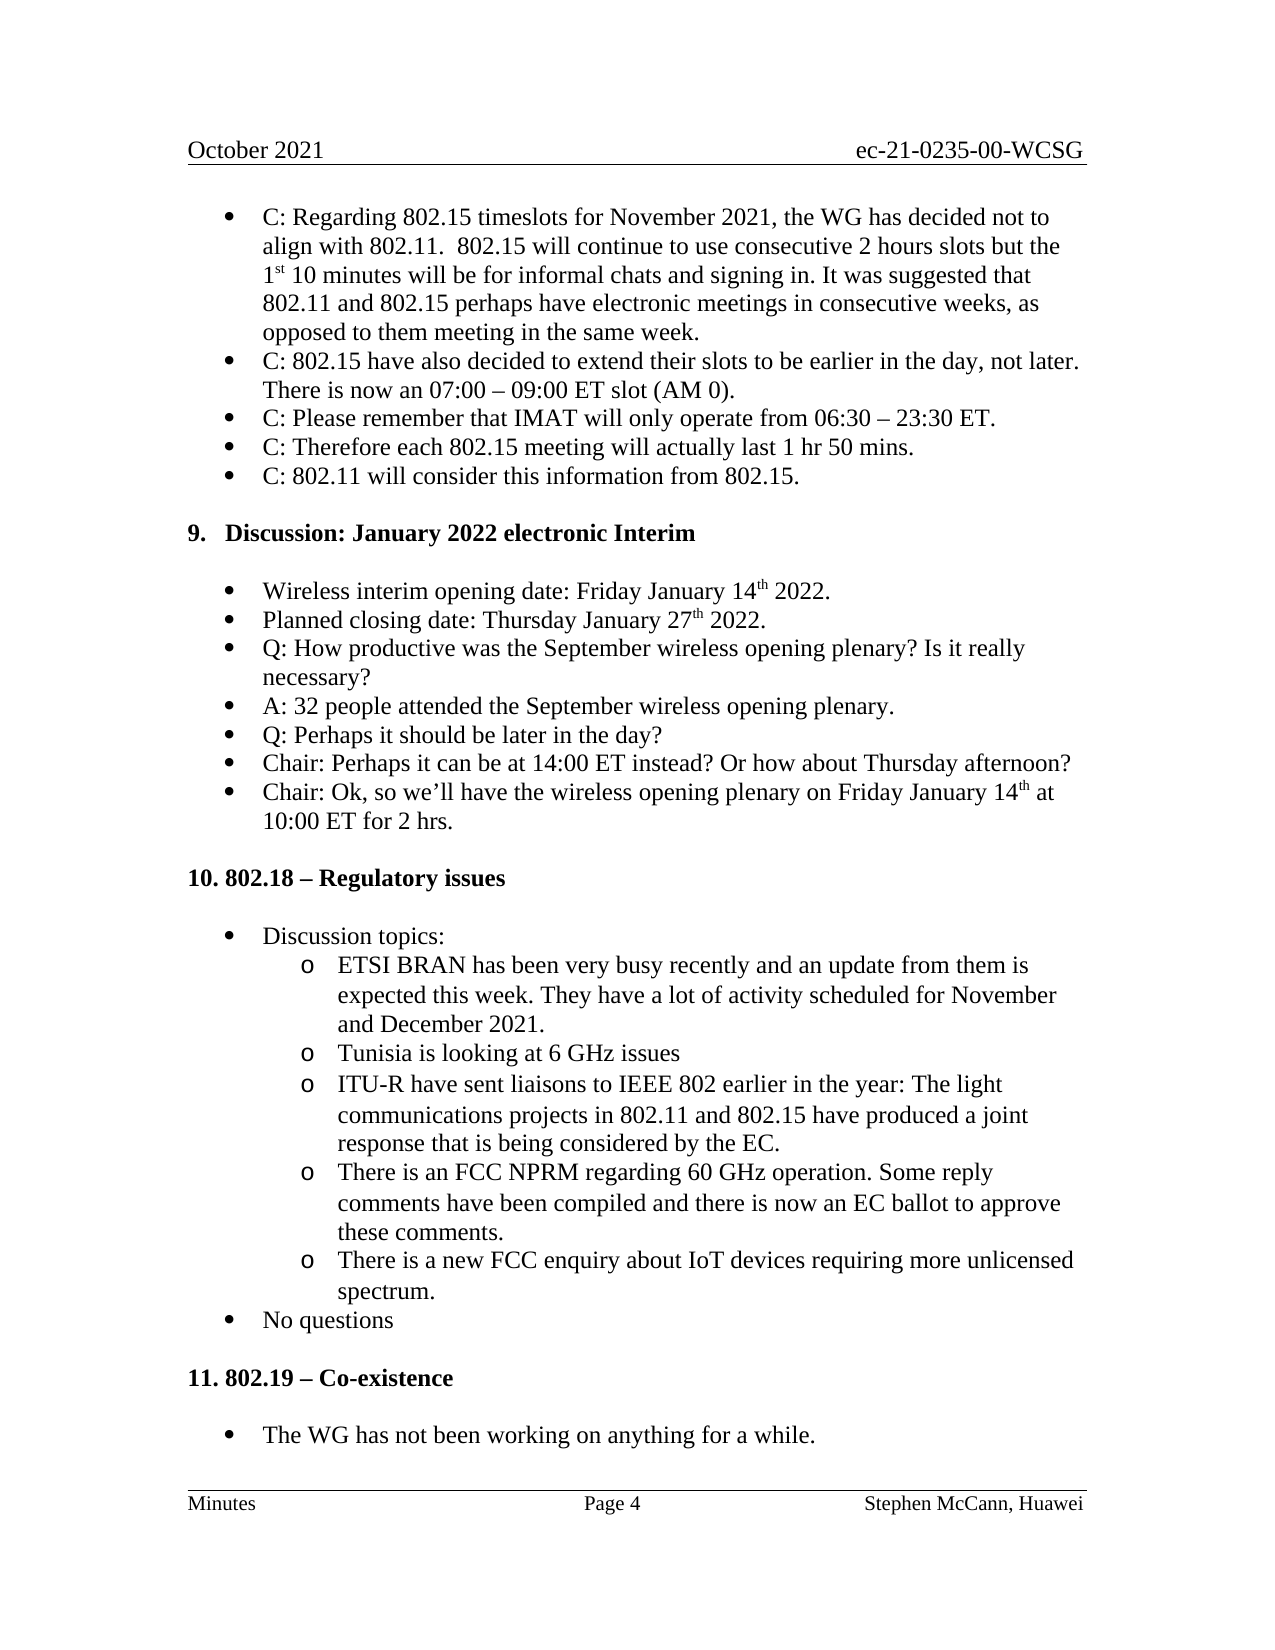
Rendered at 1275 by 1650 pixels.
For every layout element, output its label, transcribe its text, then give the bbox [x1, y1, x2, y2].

list C: 802.15 have also decided to extend their slots to be earlier in the day, not later. There is now an 07:00 – 09:00 ET slot (AM 0). [225, 346, 1087, 403]
list Planned closing date: Thursday January 27th 2022. [225, 605, 1087, 633]
list Q: How productive was the September wireless opening plenary? Is it really necessary? [225, 633, 1087, 691]
list Wireless interim opening date: Friday January 14th 2022. [225, 576, 1087, 605]
list C: 802.11 will consider this information from 802.15. [225, 461, 1087, 490]
list No questions [225, 1305, 1087, 1334]
list Q: Perhaps it should be later in the day? [225, 720, 1087, 748]
list 802.19 – Co-existence [187, 1363, 1087, 1391]
list ITU-R have sent liaisons to IEEE 802 earlier in the year: The light communications projects in 802.11 and 802.15 have produced a joint response that is being considered by the EC. [300, 1069, 1087, 1157]
list C: Regarding 802.15 timeslots for November 2021, the WG has decided not to align with 802.11. 802.15 will continue to use consecutive 2 hours slots but the 1st 10 minutes will be for informal chats and signing in. It was suggested that 802.11 and 802.15 perhaps have electronic meetings in consecutive weeks, as opposed to them meeting in the same week. [225, 202, 1087, 346]
list Discussion: January 2022 electronic Interim [187, 518, 1087, 547]
list Tunisia is looking at 6 GHz issues [300, 1038, 1087, 1069]
list There is a new FCC enquiry about IoT devices requiring more unlicensed spectrum. [300, 1246, 1087, 1305]
list C: Please remember that IMAT will only operate from 06:30 – 23:30 ET. [225, 403, 1087, 432]
list Discussion topics: [225, 921, 1087, 950]
list Chair: Ok, so we’ll have the wireless opening plenary on Friday January 14th at 10:00 ET for 2 hrs. [225, 777, 1087, 835]
list ETSI BRAN has been very busy recently and an update from them is expected this week. They have a lot of activity scheduled for November and December 2021. [300, 950, 1087, 1038]
list 802.18 – Regulatory issues [187, 863, 1087, 892]
list A: 32 people attended the September wireless opening plenary. [225, 691, 1087, 720]
list There is an FCC NPRM regarding 60 GHz operation. Some reply comments have been compiled and there is now an EC ballot to approve these comments. [300, 1157, 1087, 1246]
list Chair: Perhaps it can be at 14:00 ET instead? Or how about Thursday afternoon? [225, 748, 1087, 777]
list C: Therefore each 802.15 meeting will actually last 1 hr 50 mins. [225, 432, 1087, 461]
list The WG has not been working on anything for a while. [225, 1420, 1087, 1449]
